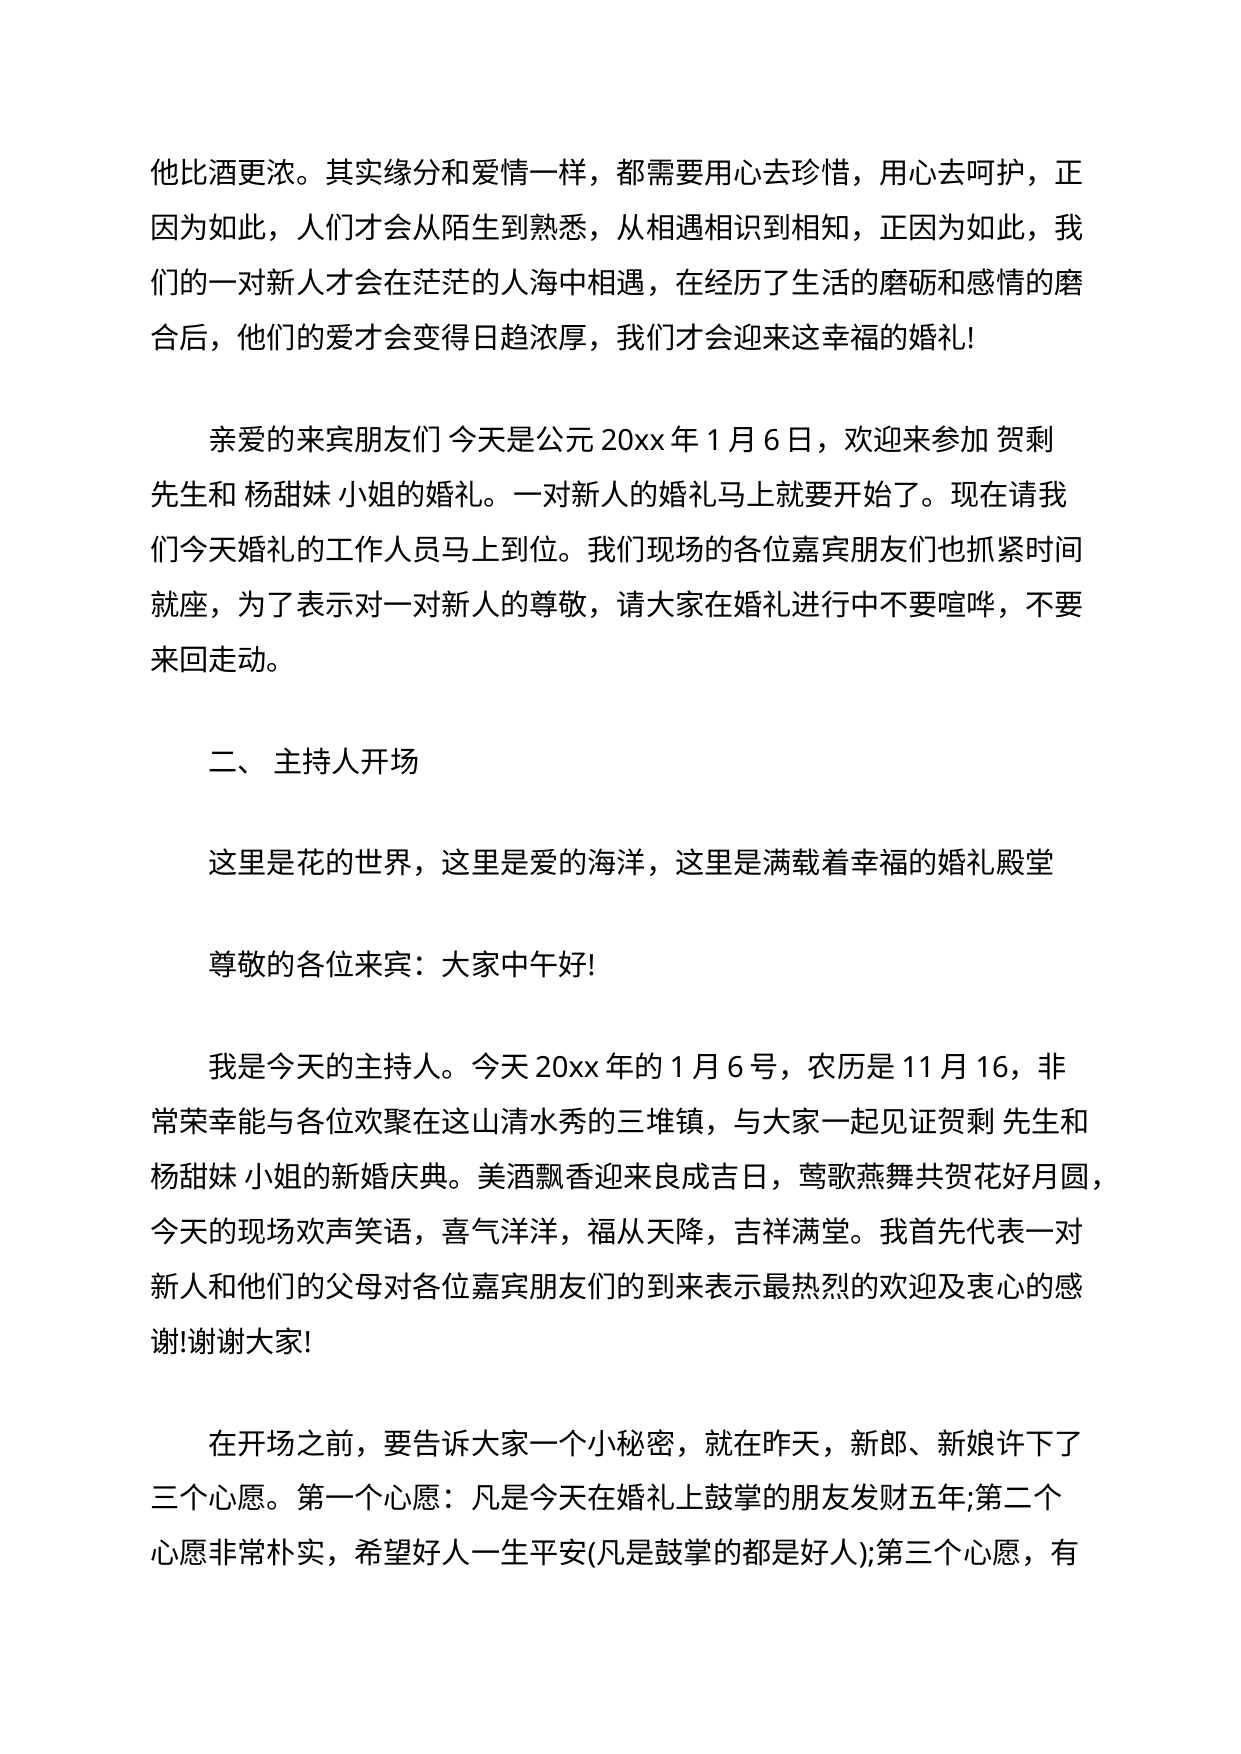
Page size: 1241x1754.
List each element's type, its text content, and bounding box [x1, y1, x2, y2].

text 亲爱的来宾朋友们 今天是公元 20xx年1月6日，欢迎来参加 贺剩 先生和 杨甜妹 小姐的婚礼。一对新人的婚礼马上就要开始了。现在请我们今天婚礼的工作人员马上到位。我们现场的各位嘉宾朋友们也抓紧时间就座，为了表示对一对新人的尊敬，请大家在婚礼进行中不要喧哗，不要来回走动。 [150, 417, 1090, 679]
text 我是今天的主持人。今天20xx年的1月6号，农历是11月16，非常荣幸能与各位欢聚在这山清水秀的三堆镇，与大家一起见证贺剩 先生和 杨甜妹 小姐的新婚庆典。美酒飘香迎来良成吉日，莺歌燕舞共贺花好月圆，今天的现场欢声笑语，喜气洋洋，福从天降，吉祥满堂。我首先代表一对新人和他们的父母对各位嘉宾朋友们的到来表示最热烈的欢迎及衷心的感谢!谢谢大家! [150, 1044, 1090, 1361]
text 这里是花的世界，这里是爱的海洋，这里是满载着幸福的婚礼殿堂 [150, 840, 1090, 882]
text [150, 150, 1090, 357]
text 二、 主持人开场 [150, 738, 1090, 780]
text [150, 1420, 1090, 1572]
text 尊敬的各位来宾：大家中午好! [150, 942, 1090, 984]
